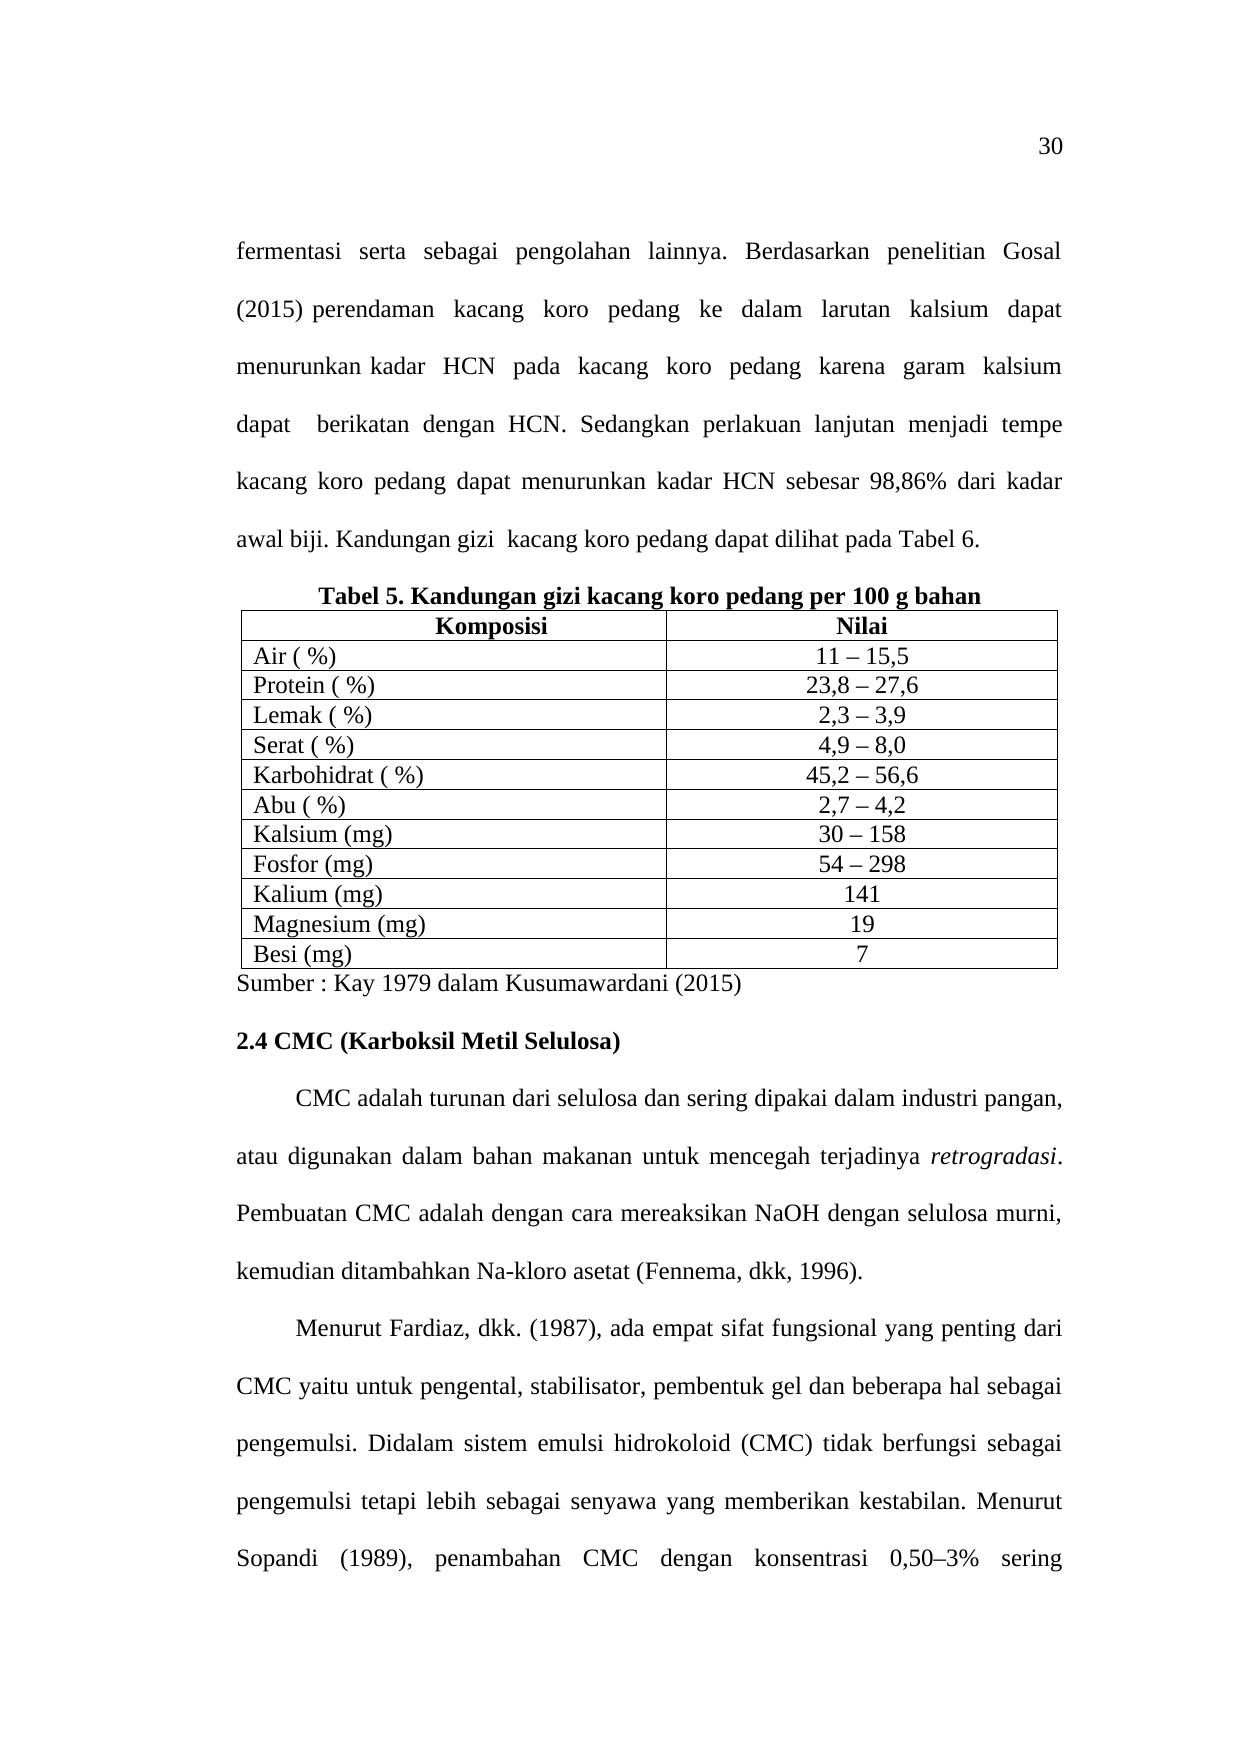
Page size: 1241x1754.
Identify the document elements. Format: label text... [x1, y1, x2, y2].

subtitle 2.4 CMC (Karboksil Metil Selulosa) [236, 1026, 1063, 1055]
table_cell 7 [667, 939, 1057, 967]
table_cell Kalium (mg) [242, 879, 666, 908]
table_cell 45,2 – 56,6 [667, 760, 1057, 789]
table_cell Besi (mg) [242, 939, 666, 967]
table_cell 2,7 – 4,2 [667, 790, 1057, 818]
table_cell Kalsium (mg) [242, 820, 666, 848]
table_cell 30 – 158 [667, 820, 1057, 848]
table_cell Karbohidrat ( %) [242, 760, 666, 789]
table_cell Abu ( %) [242, 790, 666, 818]
table_header Nilai [667, 611, 1057, 640]
table_cell 141 [667, 879, 1057, 908]
text Tabel 5. Kandungan gizi kacang koro pedang per 100 g bahan [236, 581, 1063, 610]
table_cell 11 – 15,5 [667, 641, 1057, 669]
table_cell 23,8 – 27,6 [667, 671, 1057, 699]
table_cell Protein ( %) [242, 671, 666, 699]
text CMC adalah turunan dari selulosa dan sering dipakai dalam industri pangan, atau digunakan dalam bahan makanan untuk mencegah terjadinya retrogradasi. Pembuatan CMC adalah dengan cara mereaksikan NaOH dengan selulosa murni, kemudian ditambahkan Na-kloro asetat (Fennema, dkk, 1996). [236, 1083, 1063, 1285]
table_cell 2,3 – 3,9 [667, 700, 1057, 729]
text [236, 236, 1063, 552]
table_cell 4,9 – 8,0 [667, 730, 1057, 759]
table_cell Magnesium (mg) [242, 909, 666, 938]
table_cell Lemak ( %) [242, 700, 666, 729]
table_cell 54 – 298 [667, 849, 1057, 878]
table_cell Serat ( %) [242, 730, 666, 759]
table_cell 19 [667, 909, 1057, 938]
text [236, 1313, 1063, 1572]
table_cell Fosfor (mg) [242, 849, 666, 878]
table_header Komposisi [242, 611, 666, 640]
table_cell Air ( %) [242, 641, 666, 669]
text Sumber : Kay 1979 dalam Kusumawardani (2015) [236, 968, 1063, 997]
